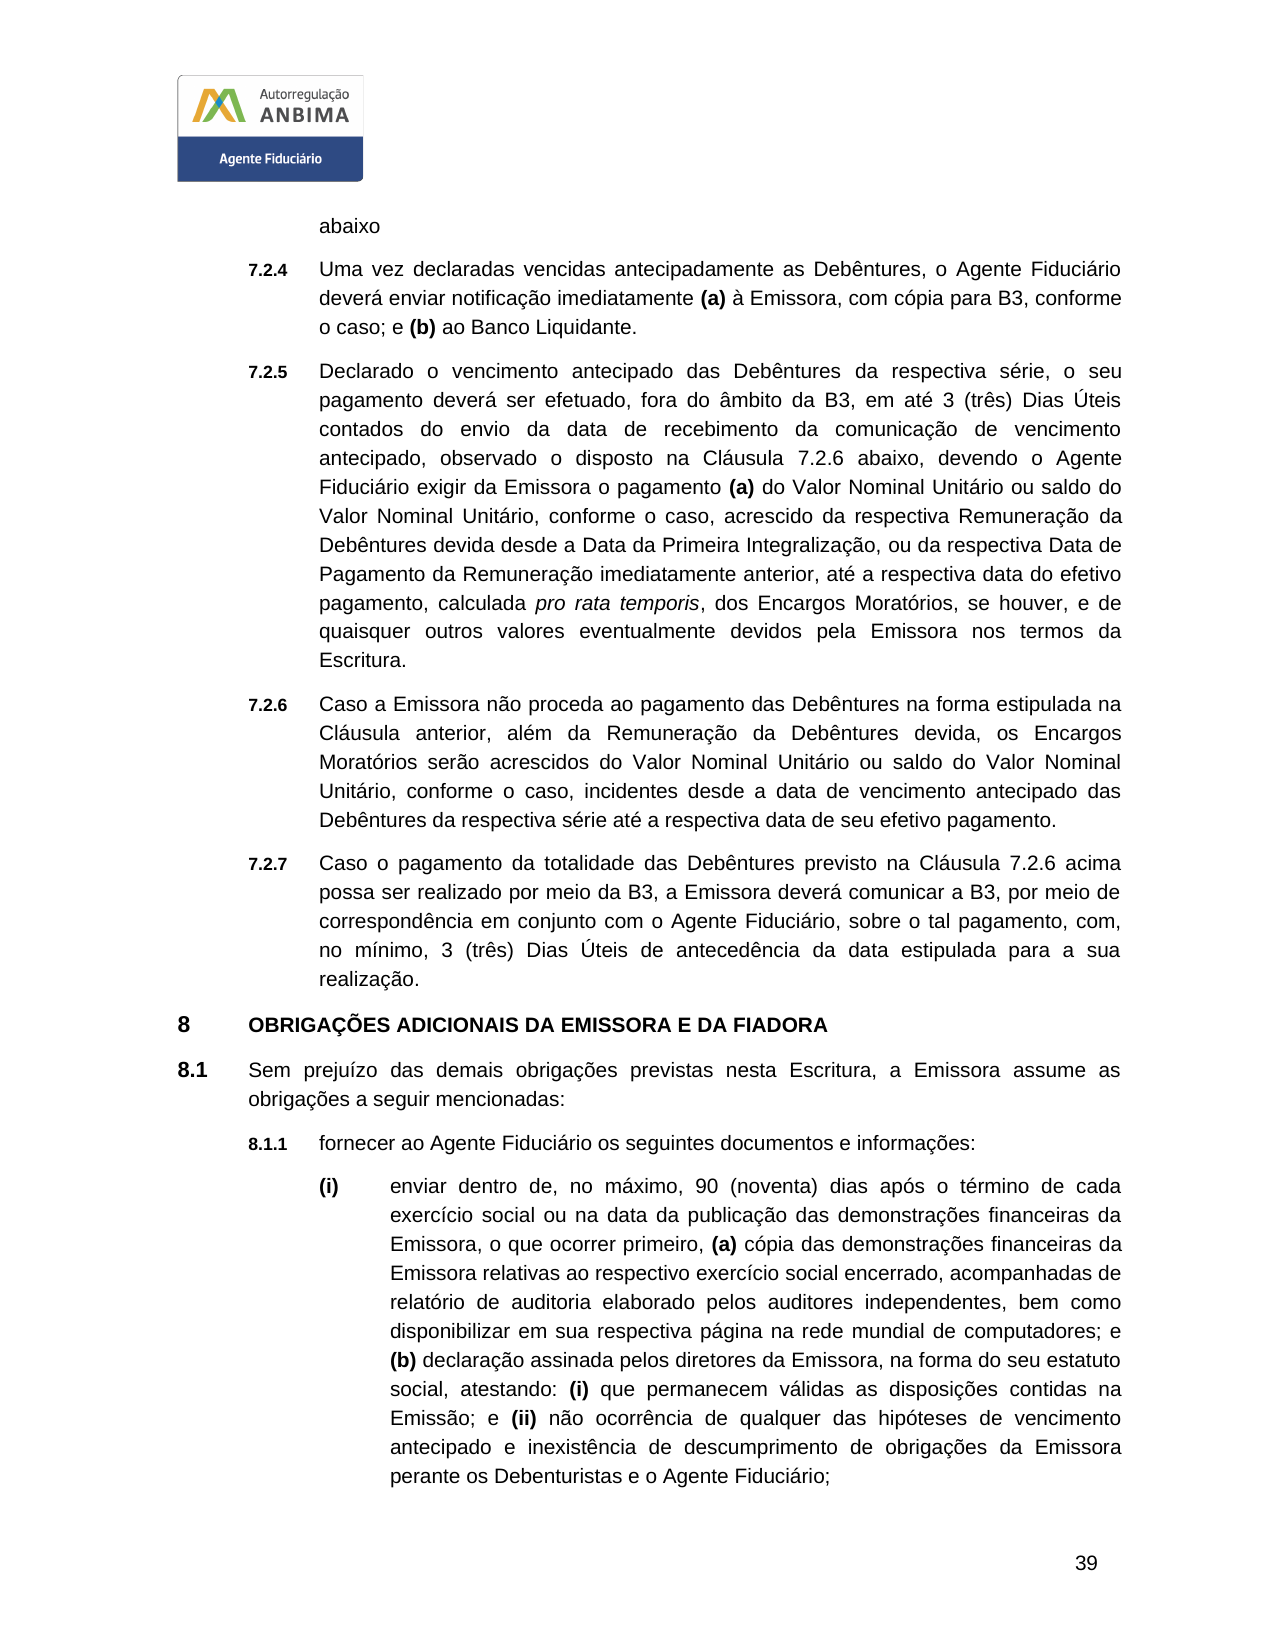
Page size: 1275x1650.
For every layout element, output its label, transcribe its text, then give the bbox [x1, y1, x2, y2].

text enviar dentro de, no máximo, 90 (noventa) dias após o término de cada exercício social ou na data da publicação das demonstrações financeiras da Emissora, o que ocorrer primeiro, (a) cópia das demonstrações financeiras da Emissora relativas ao respectivo exercício social encerrado, acompanhadas de relatório de auditoria elaborado pelos auditores independentes, bem como disponibilizar em sua respectiva página na rede mundial de computadores; e (b) declaração assinada pelos diretores da Emissora, na forma do seu estatuto social, atestando: (i) que permanecem válidas as disposições contidas na Emissão; e (ii) não ocorrência de qualquer das hipóteses de vencimento antecipado e inexistência de descumprimento de obrigações da Emissora perante os Debenturistas e o Agente Fiduciário; [319, 1174, 1122, 1488]
text fornecer ao Agente Fiduciário os seguintes documentos e informações: [248, 1131, 1122, 1155]
text Sem prejuízo das demais obrigações previstas nesta Escritura, a Emissora assume as obrigações a seguir mencionadas: [177, 1057, 1122, 1111]
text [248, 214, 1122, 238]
text Uma vez declaradas vencidas antecipadamente as Debêntures, o Agente Fiduciário deverá enviar notificação imediatamente (a) à Emissora, com cópia para B3, conforme o caso; e (b) ao Banco Liquidante. [248, 257, 1122, 339]
text Declarado o vencimento antecipado das Debêntures da respectiva série, o seu pagamento deverá ser efetuado, fora do âmbito da B3, em até 3 (três) Dias Úteis contados do envio da data de recebimento da comunicação de vencimento antecipado, observado o disposto na Cláusula 7.2.6 abaixo, devendo o Agente Fiduciário exigir da Emissora o pagamento (a) do Valor Nominal Unitário ou saldo do Valor Nominal Unitário, conforme o caso, acrescido da respectiva Remuneração da Debêntures devida desde a Data da Primeira Integralização, ou da respectiva Data de Pagamento da Remuneração imediatamente anterior, até a respectiva data do efetivo pagamento, calculada pro rata temporis, dos Encargos Moratórios, se houver, e de quaisquer outros valores eventualmente devidos pela Emissora nos termos da Escritura. [248, 359, 1122, 672]
text Caso o pagamento da totalidade das Debêntures previsto na Cláusula 7.2.6 acima possa ser realizado por meio da B3, a Emissora deverá comunicar a B3, por meio de correspondência em conjunto com o Agente Fiduciário, sobre o tal pagamento, com, no mínimo, 3 (três) Dias Úteis de antecedência da data estipulada para a sua realização. [248, 851, 1122, 991]
text OBRIGAÇÕES ADICIONAIS DA EMISSORA E DA FIADORA [177, 1011, 1122, 1037]
picture [177, 75, 364, 182]
text Caso a Emissora não proceda ao pagamento das Debêntures na forma estipulada na Cláusula anterior, além da Remuneração da Debêntures devida, os Encargos Moratórios serão acrescidos do Valor Nominal Unitário ou saldo do Valor Nominal Unitário, conforme o caso, incidentes desde a data de vencimento antecipado das Debêntures da respectiva série até a respectiva data de seu efetivo pagamento. [248, 692, 1122, 832]
